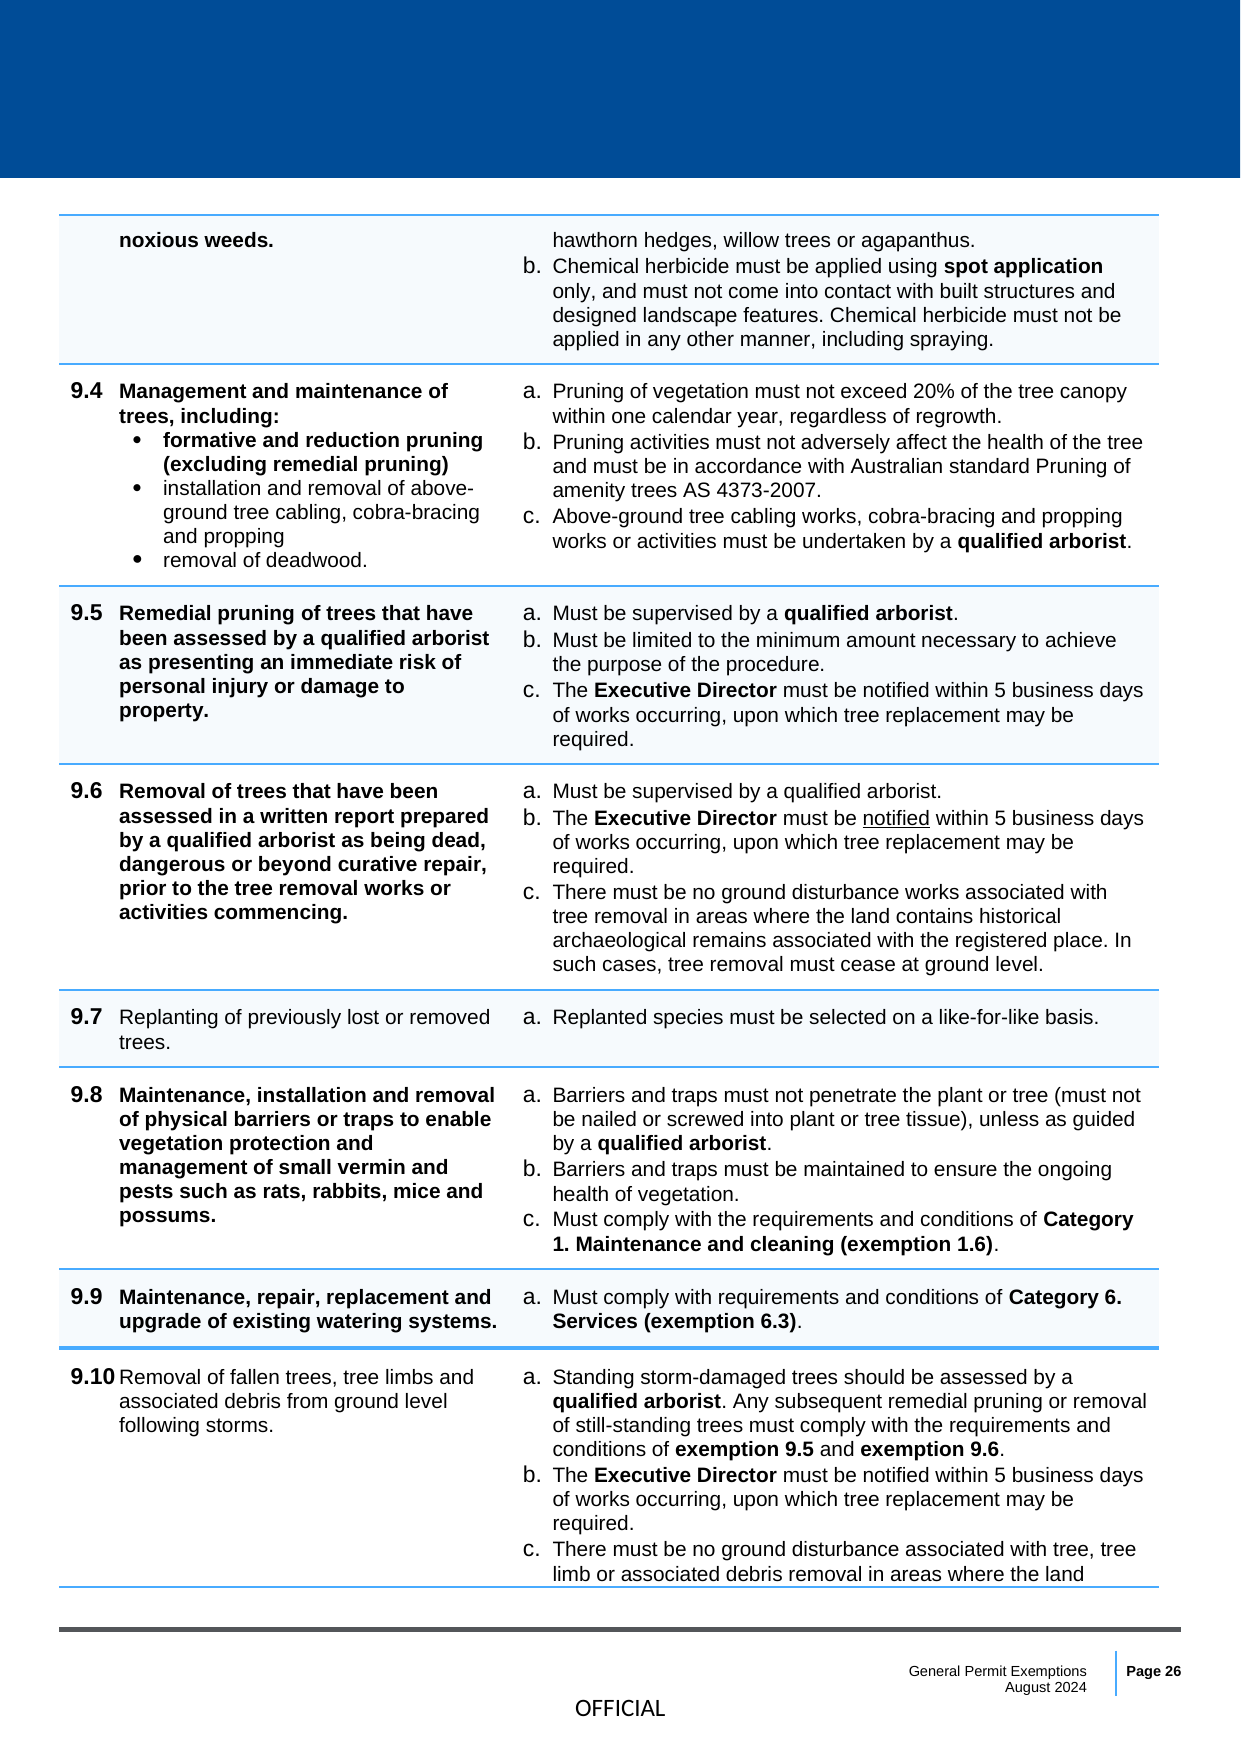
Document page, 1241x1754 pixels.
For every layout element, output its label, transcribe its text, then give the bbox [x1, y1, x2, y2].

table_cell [511, 1350, 1159, 1586]
table_cell Removal of trees that have been assessed in a written report prepared by a qualified arborist as being dead, dangerous or beyond curative repair, prior to the tree removal works or activities commencing. [59, 765, 511, 989]
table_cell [511, 216, 1159, 363]
table_cell Replanted species must be selected on a like-for-like basis. [511, 991, 1159, 1066]
table_cell Maintenance, repair, replacement and upgrade of existing watering systems. [59, 1270, 511, 1346]
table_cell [59, 216, 511, 363]
table_cell Replanting of previously lost or removed trees. [59, 991, 511, 1066]
table_cell Must comply with requirements and conditions of Category 6. Services (exemption 6.3). [511, 1270, 1159, 1346]
table_cell Maintenance, installation and removal of physical barriers or traps to enable vegetation protection and management of small vermin and pests such as rats, rabbits, mice and possums. [59, 1068, 511, 1268]
table_cell Must be supervised by a qualified arborist. The Executive Director must be notified within 5 business days of works occurring, upon which tree replacement may be required. There must be no ground disturbance works associated with tree removal in areas where the land contains historical archaeological remains associated with the registered place. In such cases, tree removal must cease at ground level. [511, 765, 1159, 989]
table_cell Remedial pruning of trees that have been assessed by a qualified arborist as presenting an immediate risk of personal injury or damage to property. [59, 587, 511, 763]
table_cell Pruning of vegetation must not exceed 20% of the tree canopy within one calendar year, regardless of regrowth. Pruning activities must not adversely affect the health of the tree and must be in accordance with Australian standard Pruning of amenity trees AS 4373-2007. Above-ground tree cabling works, cobra-bracing and propping works or activities must be undertaken by a qualified arborist. [511, 365, 1159, 585]
table_cell Barriers and traps must not penetrate the plant or tree (must not be nailed or screwed into plant or tree tissue), unless as guided by a qualified arborist. Barriers and traps must be maintained to ensure the ongoing health of vegetation. Must comply with the requirements and conditions of Category 1. Maintenance and cleaning (exemption 1.6). [511, 1068, 1159, 1268]
table_cell Management and maintenance of trees, including: formative and reduction pruning (excluding remedial pruning) installation and removal of above-ground tree cabling, cobra-bracing and propping removal of deadwood. [59, 365, 511, 585]
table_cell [59, 1350, 511, 1586]
table_cell Must be supervised by a qualified arborist. Must be limited to the minimum amount necessary to achieve the purpose of the procedure. The Executive Director must be notified within 5 business days of works occurring, upon which tree replacement may be required. [511, 587, 1159, 763]
